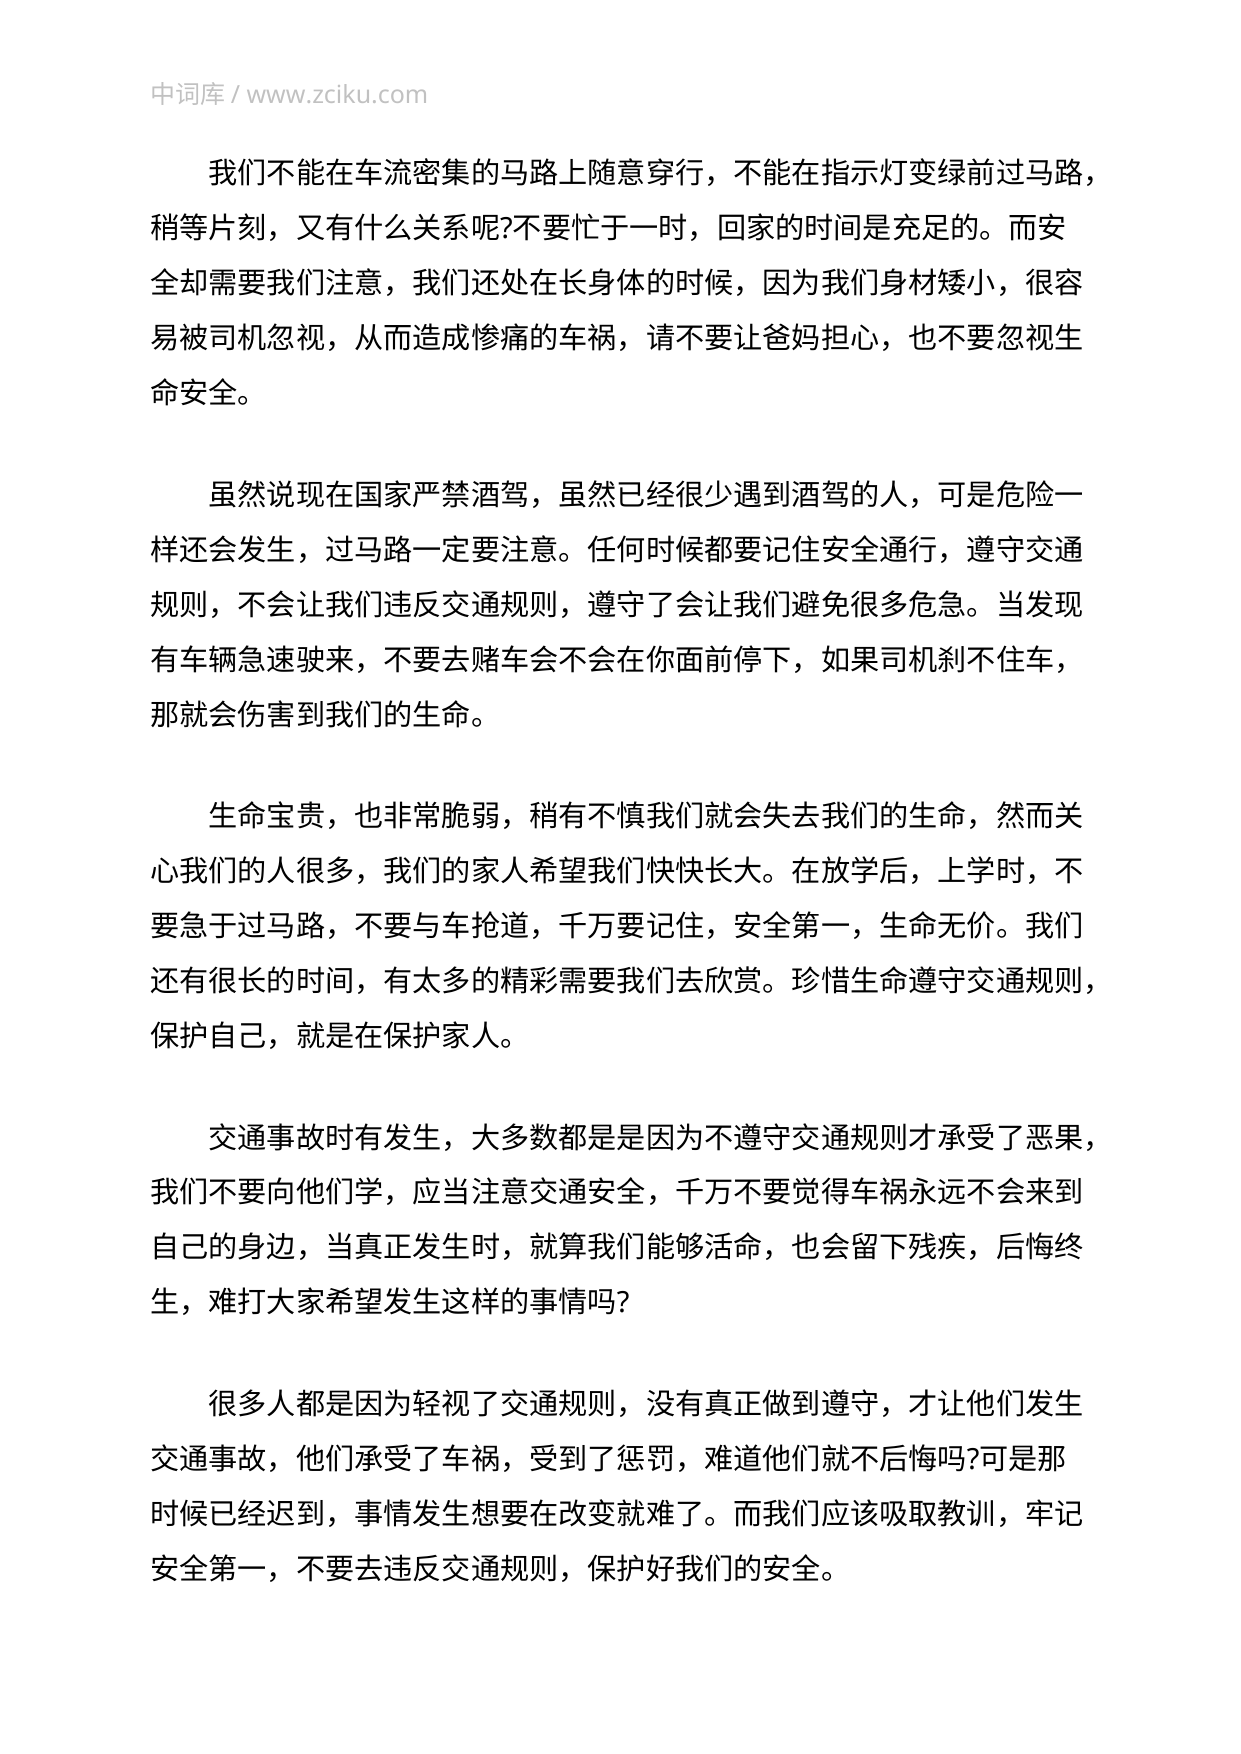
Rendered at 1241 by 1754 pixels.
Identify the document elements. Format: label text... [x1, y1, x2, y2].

text 生命宝贵，也非常脆弱，稍有不慎我们就会失去我们的生命，然而关心我们的人很多，我们的家人希望我们快快长大。在放学后，上学时，不要急于过马路，不要与车抢道，千万要记住，安全第一，生命无价。我们还有很长的时间，有太多的精彩需要我们去欣赏。珍惜生命遵守交通规则，保护自己，就是在保护家人。 [150, 793, 1090, 1055]
text 交通事故时有发生，大多数都是是因为不遵守交通规则才承受了恶果，我们不要向他们学，应当注意交通安全，千万不要觉得车祸永远不会来到自己的身边，当真正发生时，就算我们能够活命，也会留下残疾，后悔终生，难打大家希望发生这样的事情吗? [150, 1114, 1090, 1321]
text 虽然说现在国家严禁酒驾，虽然已经很少遇到酒驾的人，可是危险一样还会发生，过马路一定要注意。任何时候都要记住安全通行，遵守交通规则，不会让我们违反交通规则，遵守了会让我们避免很多危急。当发现有车辆急速驶来，不要去赌车会不会在你面前停下，如果司机刹不住车，那就会伤害到我们的生命。 [150, 471, 1090, 733]
text 很多人都是因为轻视了交通规则，没有真正做到遵守，才让他们发生交通事故，他们承受了车祸，受到了惩罚，难道他们就不后悔吗?可是那时候已经迟到，事情发生想要在改变就难了。而我们应该吸取教训，牢记安全第一，不要去违反交通规则，保护好我们的安全。 [150, 1381, 1090, 1588]
text 我们不能在车流密集的马路上随意穿行，不能在指示灯变绿前过马路，稍等片刻，又有什么关系呢?不要忙于一时，回家的时间是充足的。而安全却需要我们注意，我们还处在长身体的时候，因为我们身材矮小，很容易被司机忽视，从而造成惨痛的车祸，请不要让爸妈担心，也不要忽视生命安全。 [150, 150, 1090, 412]
